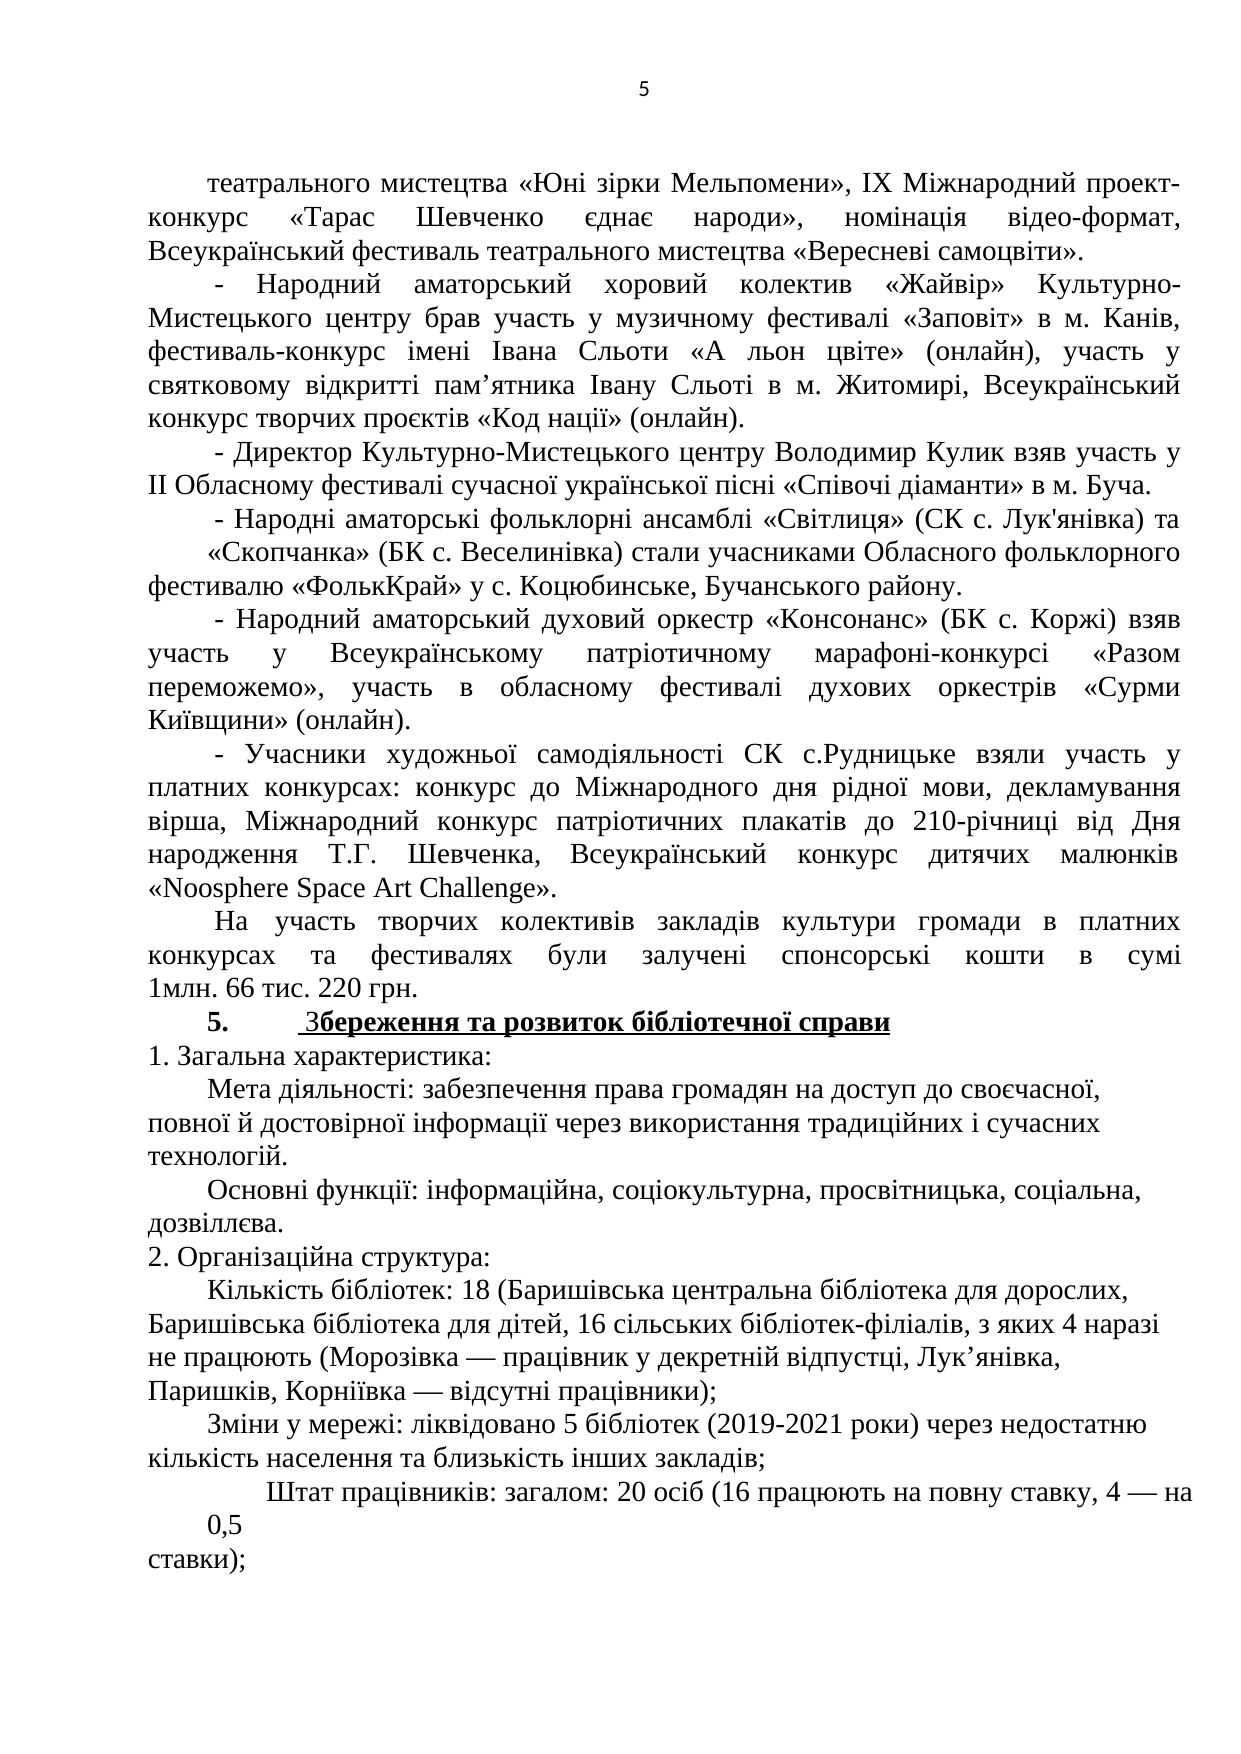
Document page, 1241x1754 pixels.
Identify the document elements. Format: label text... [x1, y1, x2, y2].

text театрального мистецтва «Юні зірки Мельпомени», IX Міжнародний проект- конкурс «Тарас Шевченко єднає народи», номінація відео-формат, Всеукраїнський фестиваль театрального мистецтва «Вересневі самоцвіти». [148, 166, 1182, 266]
text ставки); [148, 1541, 1196, 1574]
text Основні функції: інформаційна, соціокультурна, просвітницька, соціальна, дозвіллєва. [148, 1172, 1142, 1239]
text Зміни у мережі: ліквідовано 5 бібліотек (2019-2021 роки) через недостатню кількість населення та близькість інших закладів; [148, 1407, 1196, 1474]
list Народний аматорський духовий оркестр «Консонанс» (БК с. Коржі) взяв участь у Всеукраїнському патріотичному марафоні-конкурсі «Разом переможемо», участь в обласному фестивалі духових оркестрів «Сурми Київщини» (онлайн). [148, 602, 1182, 736]
subtitle ​Збереження та розвиток бібліотечної справи [207, 1004, 1196, 1038]
text «Noosphere Space Art Challenge». [148, 870, 1196, 903]
list Організаційна структура: [148, 1239, 1196, 1272]
text Кількість бібліотек: 18 (Баришівська центральна бібліотека для дорослих, Баришівська бібліотека для дітей, 16 сільських бібліотек-філіалів, з яких 4 наразі не працюють (Морозівка — працівник у декретній відпустці, Лук’янівка, Паришків, Корніївка — відсутні працівники); [148, 1272, 1181, 1407]
text Мета діяльності: забезпечення права громадян на доступ до своєчасної, повної й достовірної інформації через використання традиційних і сучасних технологій. [148, 1071, 1100, 1172]
list Народний аматорський хоровий колектив «Жайвір» Культурно- Мистецького центру брав участь у музичному фестивалі «Заповіт» в м. Канів, фестиваль-конкурс імені Івана Сльоти «А льон цвіте» (онлайн), участь у святковому відкритті пам’ятника Івану Сльоті в м. Житомирі, Всеукраїнський конкурс творчих проєктів «Код нації» (онлайн). [148, 266, 1182, 434]
list Директор Культурно-Мистецького центру Володимир Кулик взяв участь у ІІ Обласному фестивалі сучасної української пісні «Співочі діаманти» в м. Буча. [148, 434, 1182, 501]
list Народні аматорські фольклорні ансамблі «Світлиця» (СК с. Лук'янівка) та [214, 501, 1196, 534]
text Штат працівників: загалом: 20 осіб (16 працюють на повну ставку, 4 — на 0,5 [207, 1474, 1196, 1541]
text «Скопчанка» (БК с. Веселинівка) стали учасниками Обласного фольклорного фестивалю «ФолькКрай» у с. Коцюбинське, Бучанського району. [148, 534, 1182, 602]
text На участь творчих колективів закладів культури громади в платних конкурсах та фестивалях були залучені спонсорські кошти в сумі 1млн. 66 тис. 220 грн. [148, 903, 1182, 1004]
list Загальна характеристика: [148, 1038, 1196, 1071]
list Учасники художньої самодіяльності СК с.Рудницьке взяли участь у платних конкурсах: конкурс до Міжнародного дня рідної мови, декламування вірша, Міжнародний конкурс патріотичних плакатів до 210-річниці від Дня народження Т.Г. Шевченка, Всеукраїнський конкурс дитячих малюнків [148, 736, 1182, 870]
